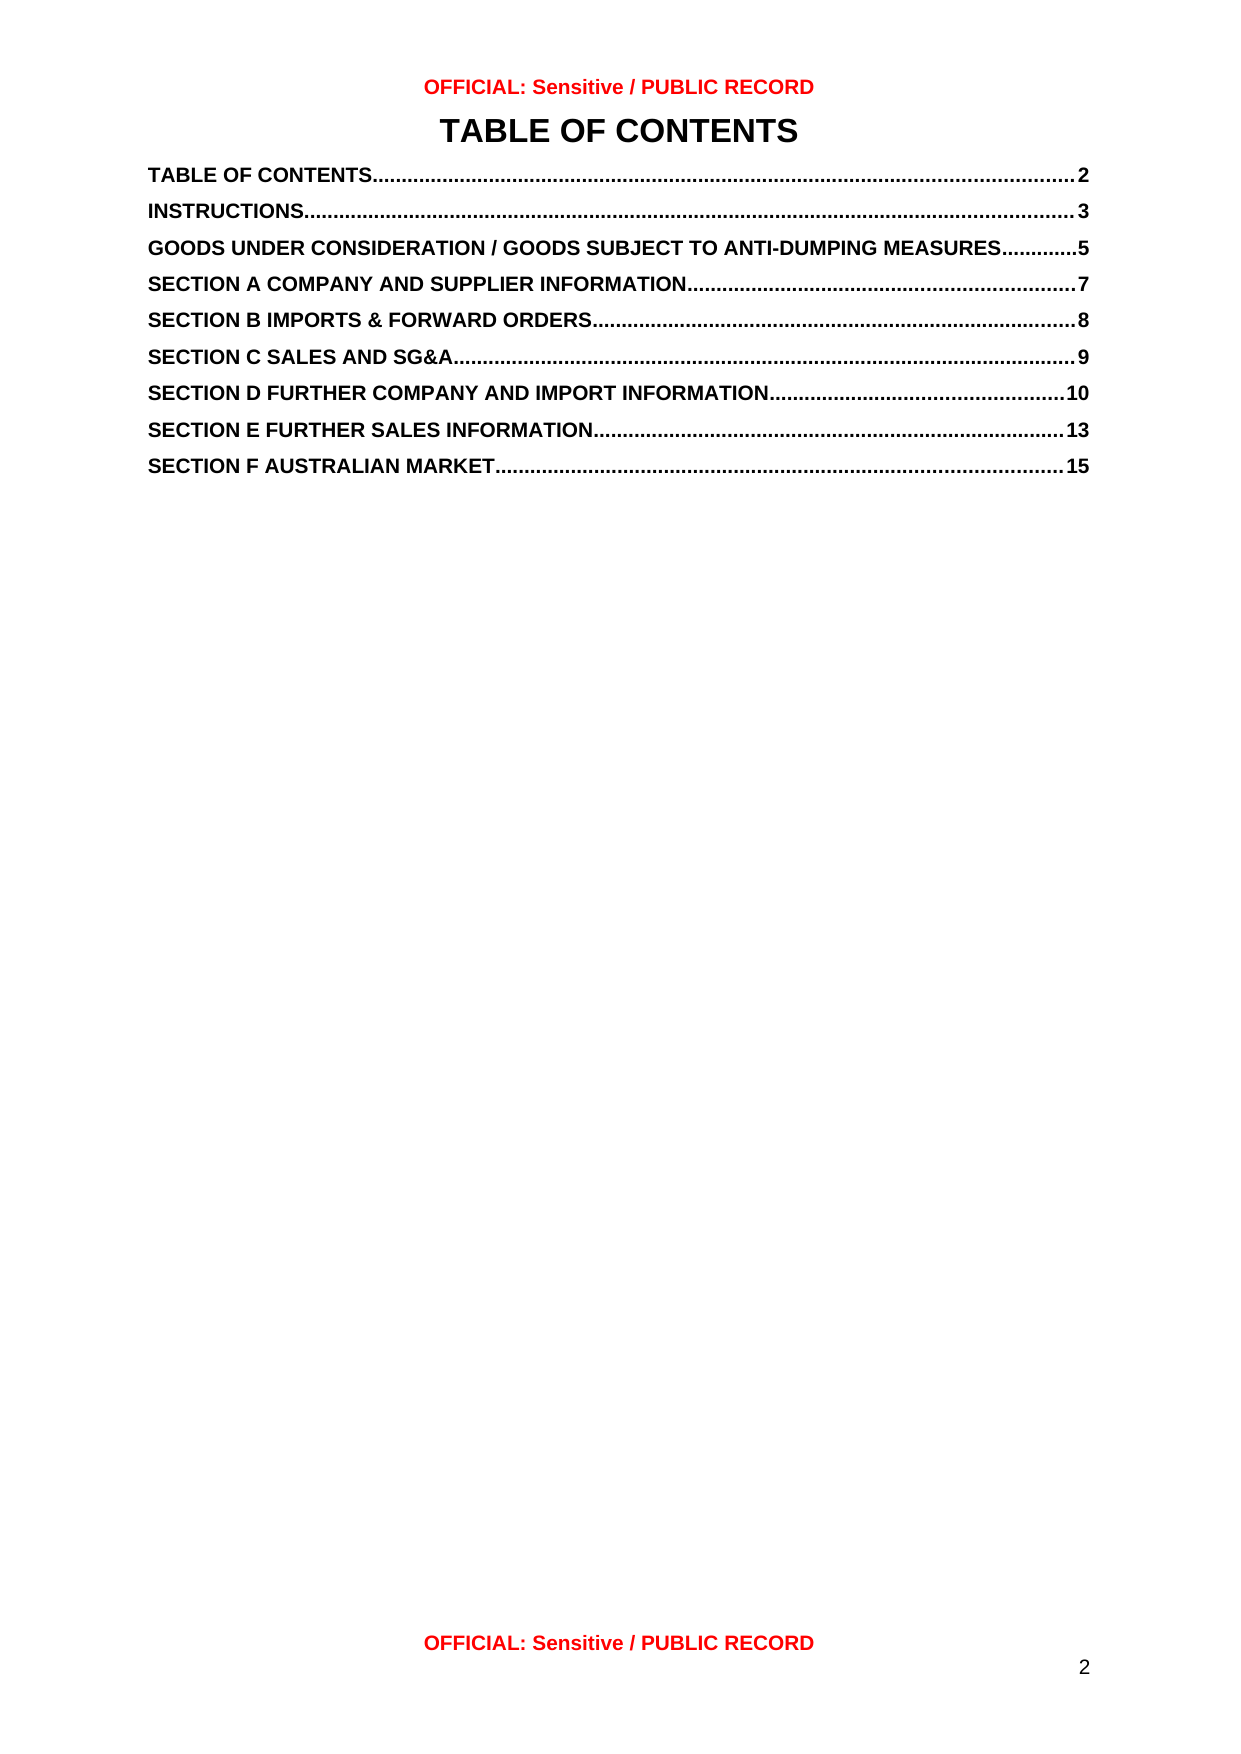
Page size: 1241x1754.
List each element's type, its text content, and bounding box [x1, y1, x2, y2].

subtitle Table of contents [148, 111, 1090, 150]
text Instructions 3 [148, 199, 1090, 223]
text Section F AUSTRALIAN MARKET 15 [148, 454, 1090, 478]
text Section B Imports & forward orders 8 [148, 308, 1090, 332]
text Section C Sales and SG&A 9 [148, 345, 1090, 369]
text Section D Further company and import information 10 [148, 381, 1090, 405]
text Goods under consideration / Goods subject to Anti-dumping measures 5 [148, 235, 1090, 259]
text Section E Further sales information 13 [148, 418, 1090, 442]
text Section A Company and supplier information 7 [148, 272, 1090, 296]
text Table of contents 2 [148, 162, 1090, 186]
